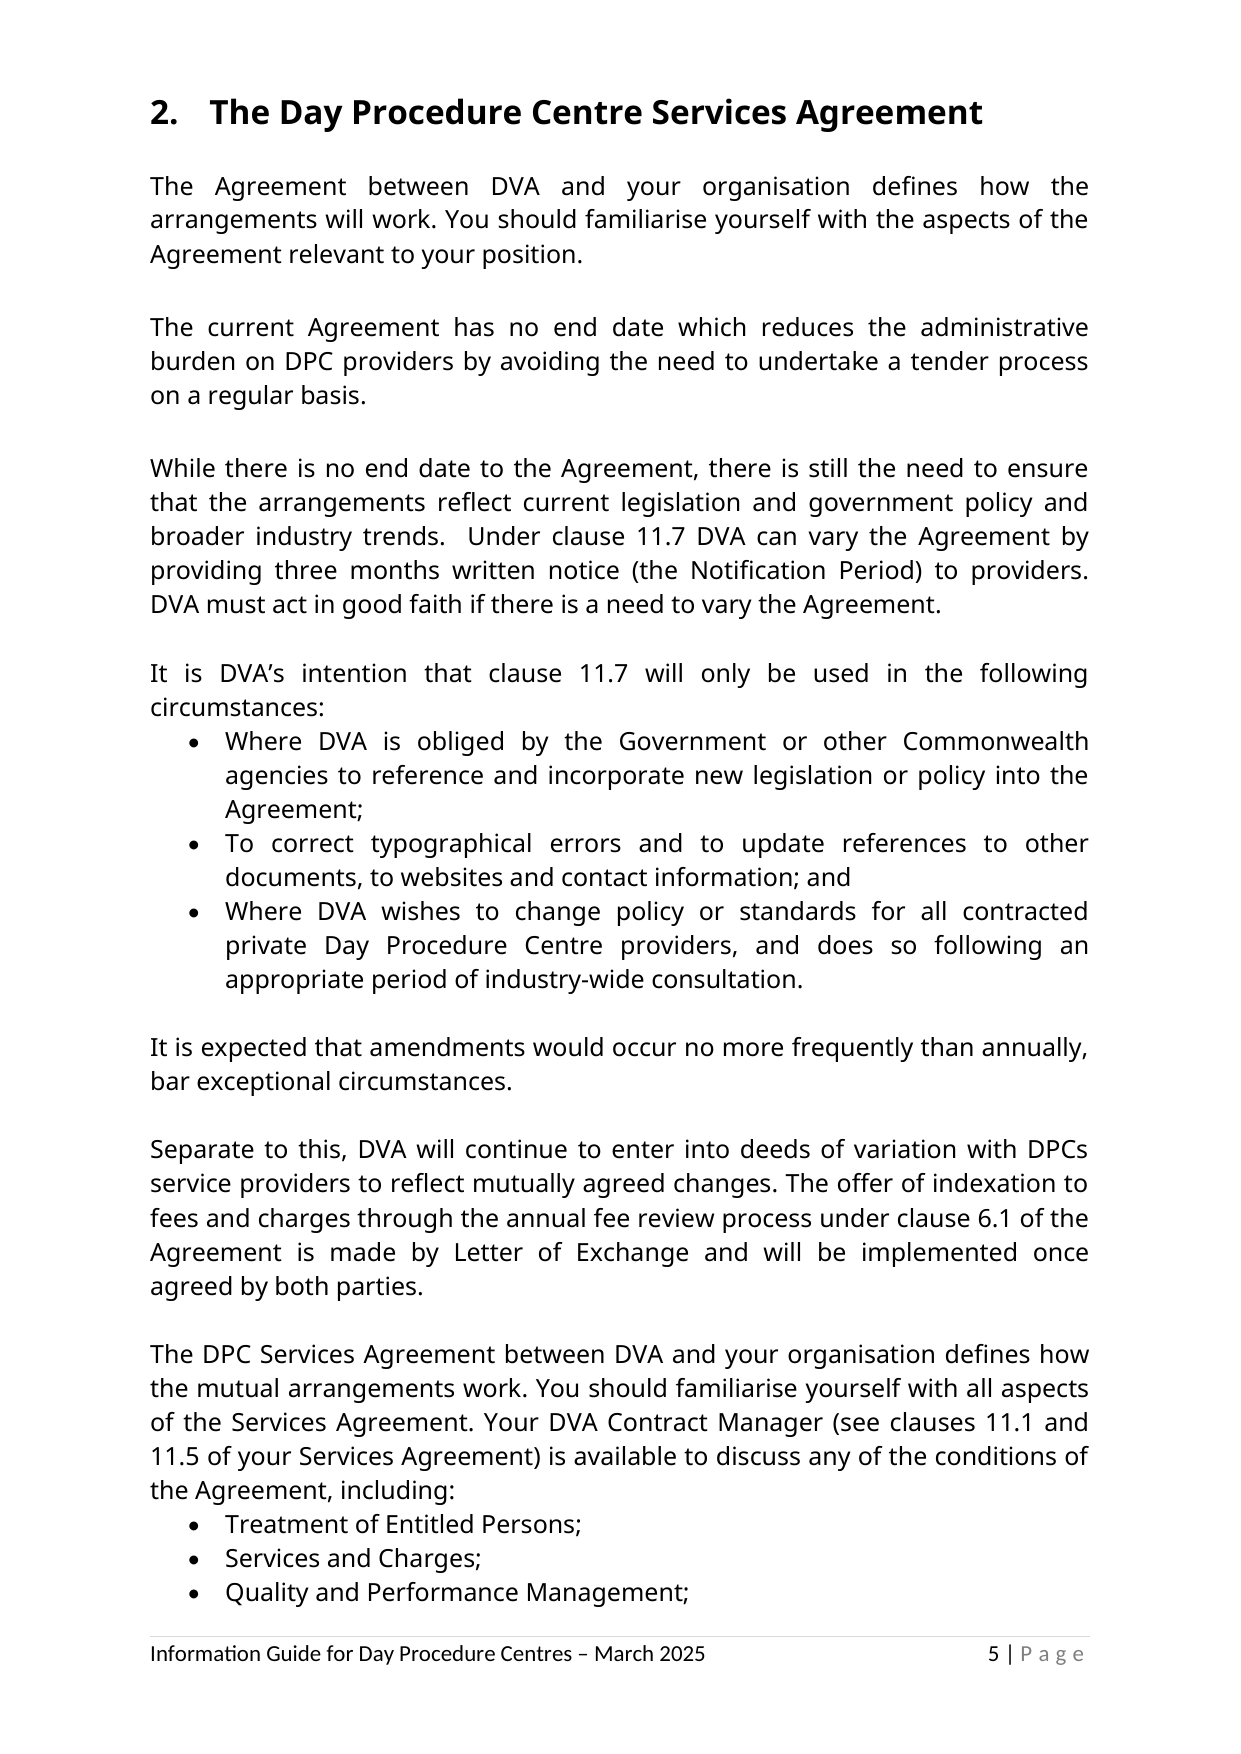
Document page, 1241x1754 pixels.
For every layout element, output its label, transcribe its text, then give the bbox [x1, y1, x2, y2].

text It is expected that amendments would occur no more frequently than annually, bar exceptional circumstances. [150, 1030, 1090, 1098]
list To correct typographical errors and to update references to other documents, to websites and contact information; and [187, 826, 1090, 894]
list Quality and Performance Management; [187, 1575, 1090, 1609]
text The Agreement between DVA and your organisation defines how the arrangements will work. You should familiarise yourself with the aspects of the Agreement relevant to your position. [150, 168, 1090, 270]
text It is DVA’s intention that clause 11.7 will only be used in the following circumstances: [150, 655, 1090, 723]
text The current Agreement has no end date which reduces the administrative burden on DPC providers by avoiding the need to undertake a tender process on a regular basis. [150, 309, 1090, 412]
list Treatment of Entitled Persons; [187, 1507, 1090, 1541]
text The Day Procedure Centre Services Agreement [150, 89, 1090, 134]
text Separate to this, DVA will continue to enter into deeds of variation with DPCs service providers to reflect mutually agreed changes. The offer of indexation to fees and charges through the annual fee review process under clause 6.1 of the Agreement is made by Letter of Exchange and will be implemented once agreed by both parties. [150, 1132, 1090, 1302]
list Where DVA wishes to change policy or standards for all contracted private Day Procedure Centre providers, and does so following an appropriate period of industry-wide consultation. [187, 894, 1090, 996]
text While there is no end date to the Agreement, there is still the need to ensure that the arrangements reflect current legislation and government policy and broader industry trends. Under clause 11.7 DVA can vary the Agreement by providing three months written notice (the Notification Period) to providers. DVA must act in good faith if there is a need to vary the Agreement. [150, 451, 1090, 621]
text The DPC Services Agreement between DVA and your organisation defines how the mutual arrangements work. You should familiarise yourself with all aspects of the Services Agreement. Your DVA Contract Manager (see clauses 11.1 and 11.5 of your Services Agreement) is available to discuss any of the conditions of the Agreement, including: [150, 1336, 1090, 1507]
list Where DVA is obliged by the Government or other Commonwealth agencies to reference and incorporate new legislation or policy into the Agreement; [187, 723, 1090, 826]
list Services and Charges; [187, 1541, 1090, 1575]
